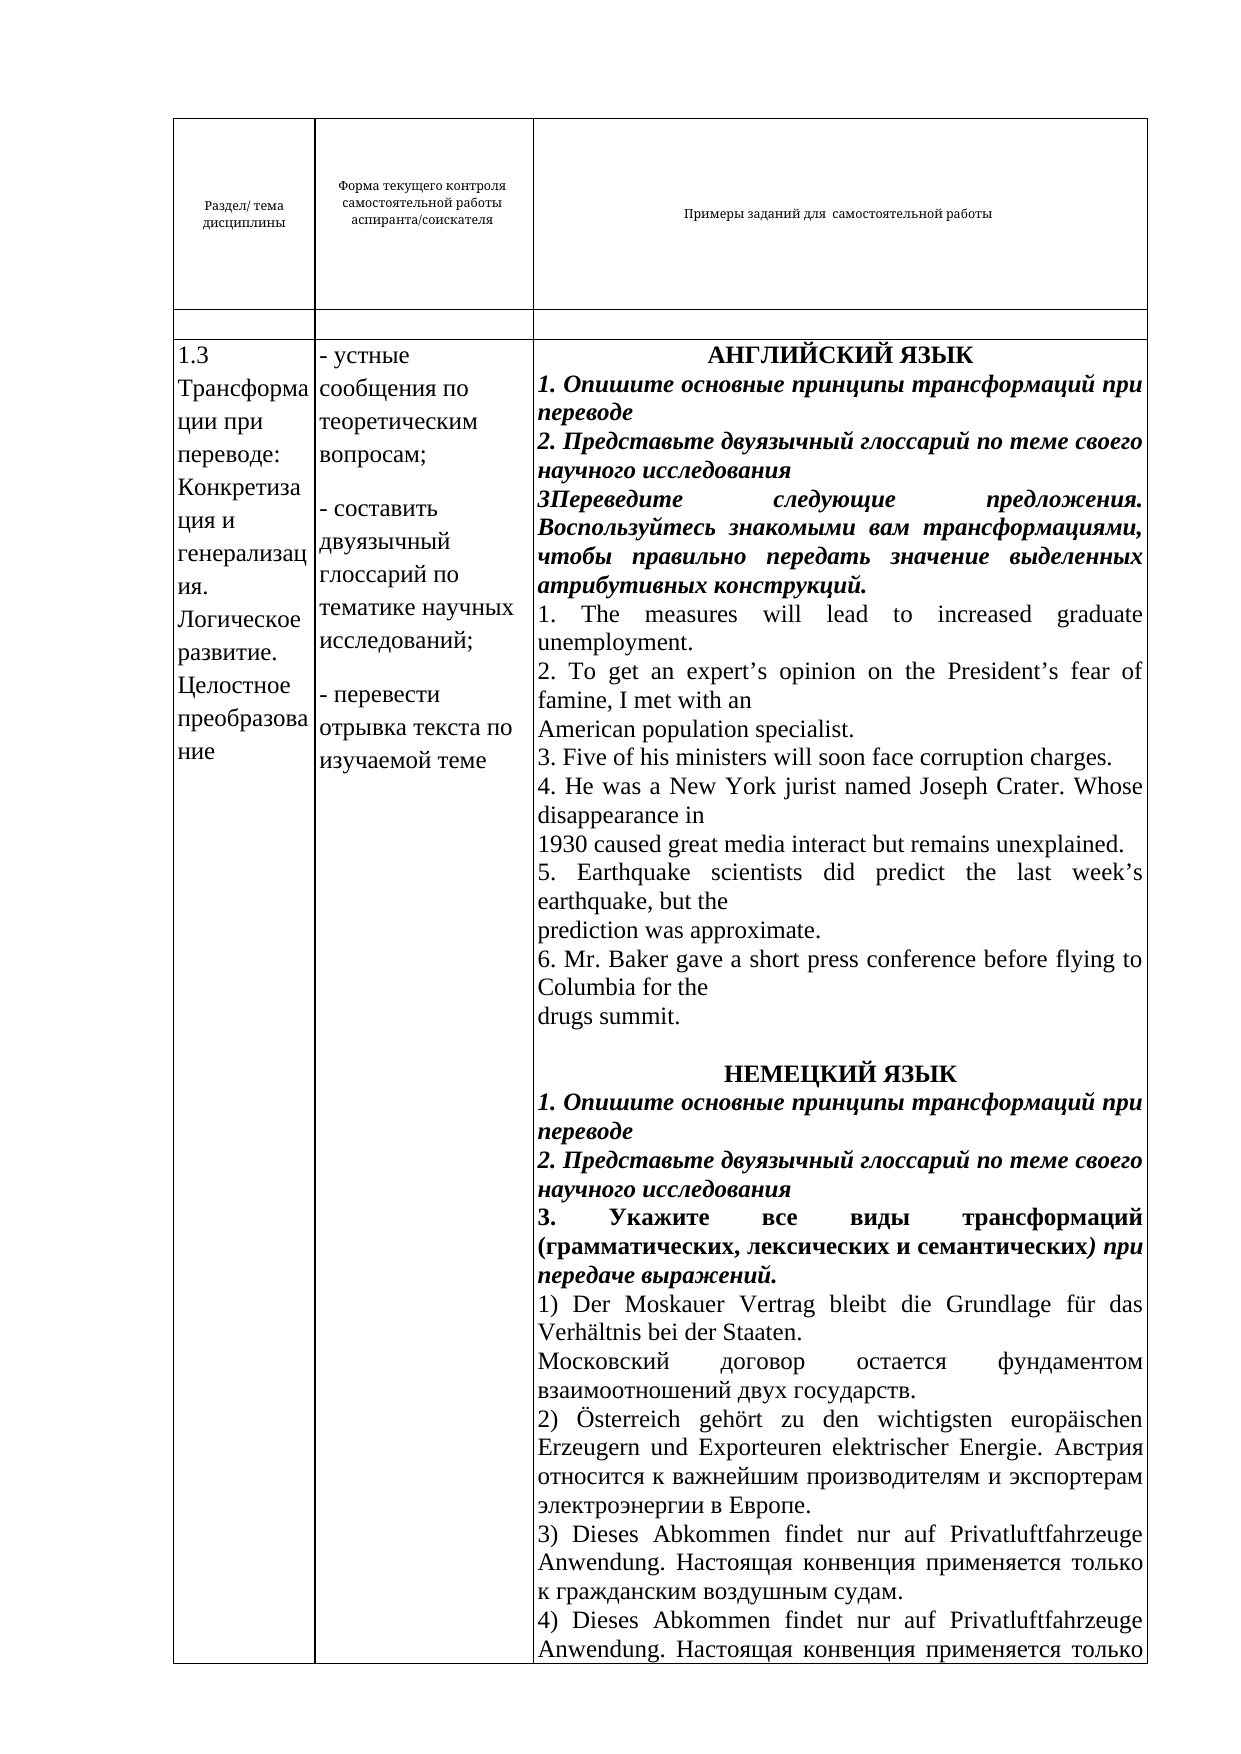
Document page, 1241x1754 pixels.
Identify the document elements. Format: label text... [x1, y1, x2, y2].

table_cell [316, 340, 533, 1662]
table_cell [316, 310, 533, 339]
table_header Форма текущего контроля самостоятельной работы аспиранта/соискателя [316, 119, 533, 309]
table_header Раздел/ тема дисциплины [174, 119, 314, 309]
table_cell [174, 310, 314, 339]
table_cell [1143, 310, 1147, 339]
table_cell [534, 340, 1147, 1662]
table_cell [174, 340, 314, 1662]
table_header Примеры заданий для самостоятельной работы [534, 119, 1147, 309]
